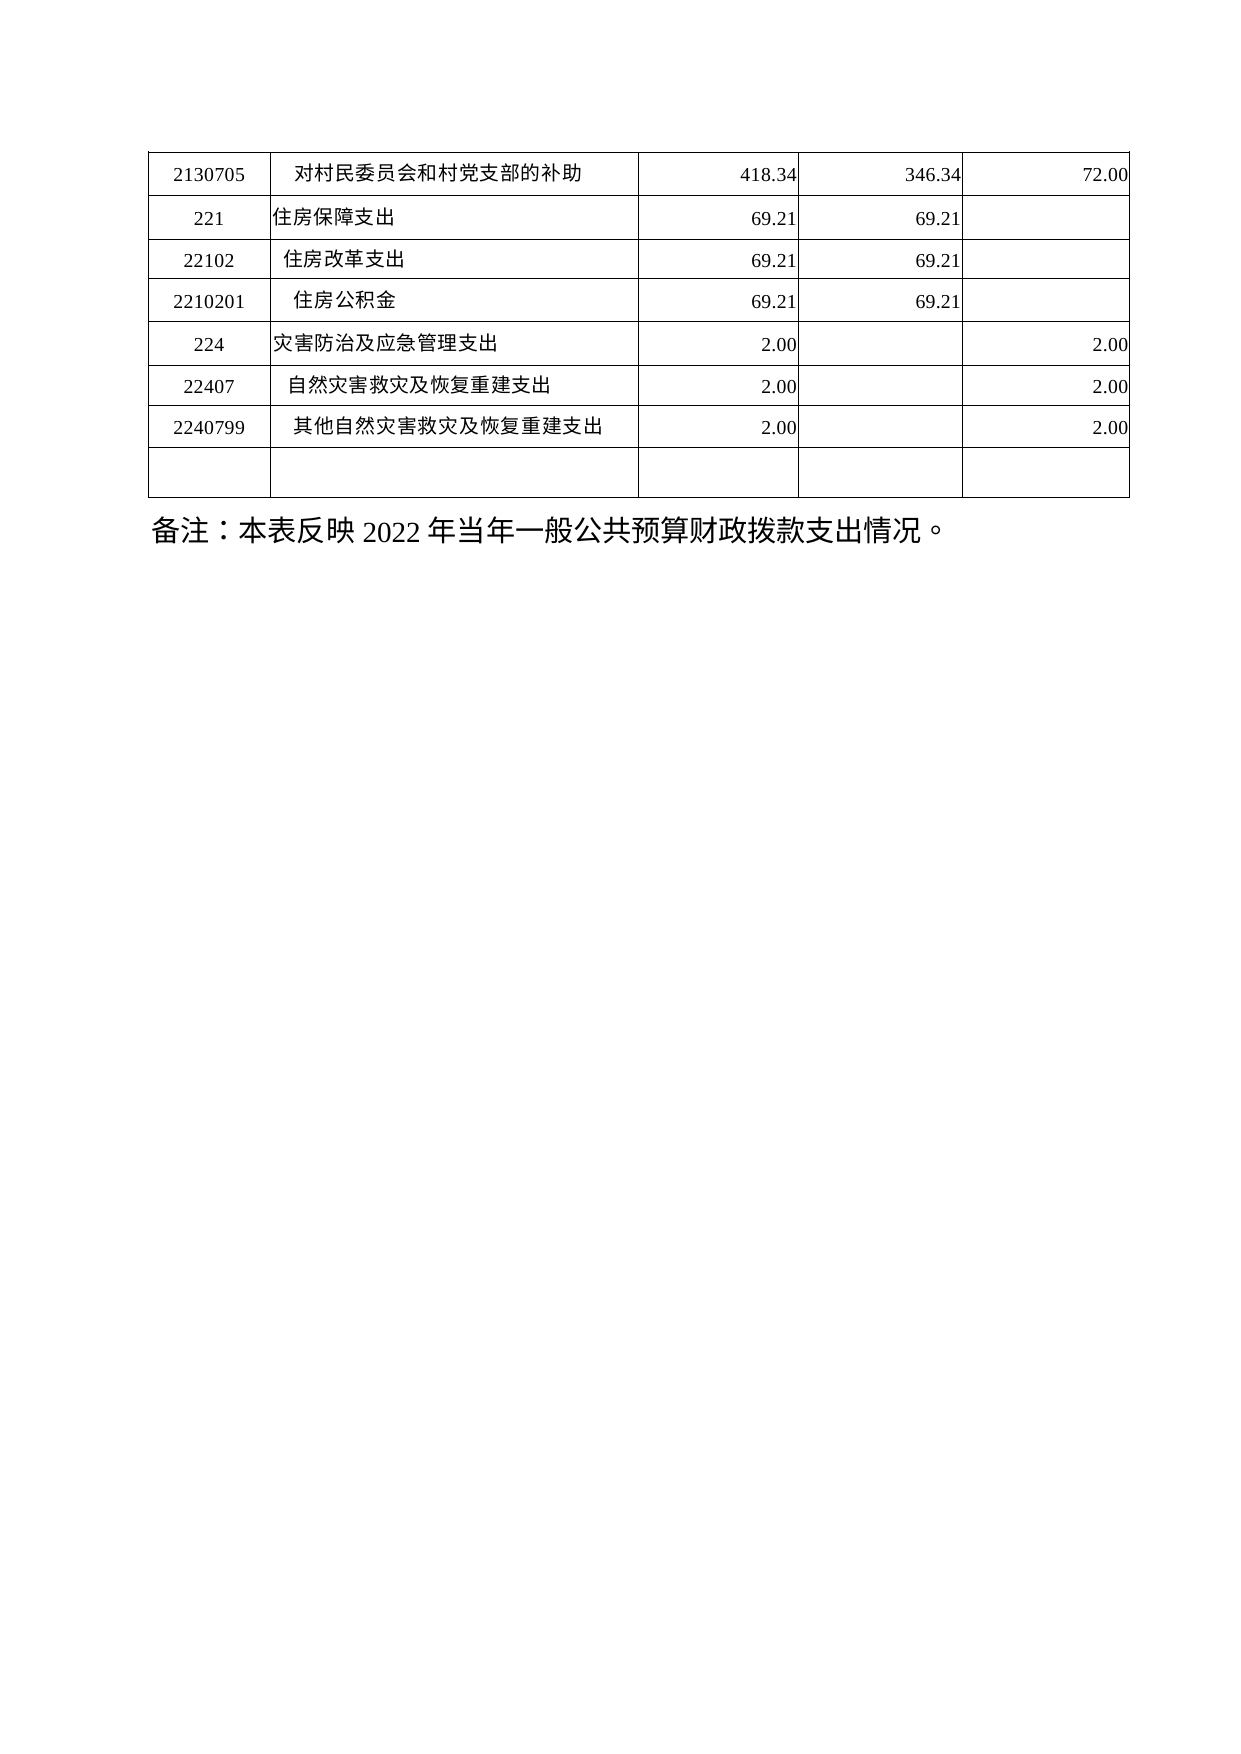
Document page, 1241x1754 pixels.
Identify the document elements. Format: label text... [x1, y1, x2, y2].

table_cell [963, 196, 1129, 239]
table_cell [799, 406, 962, 447]
table_cell 69.21 [639, 240, 798, 278]
table_cell 2240799 [149, 406, 270, 447]
table_cell 其他自然灾害救灾及恢复重建支出 [271, 406, 638, 447]
table_cell [799, 366, 962, 405]
table_cell 灾害防治及应急管理支出 [271, 322, 638, 365]
table_header 对村民委员会和村党支部的补助 [271, 153, 638, 194]
table_header 418.34 [639, 153, 798, 194]
table_cell [963, 279, 1129, 321]
table_cell 69.21 [799, 240, 962, 278]
table_cell 224 [149, 322, 270, 365]
table_cell 2210201 [149, 279, 270, 321]
table_cell 69.21 [799, 279, 962, 321]
table_cell 2.00 [639, 406, 798, 447]
table_cell 自然灾害救灾及恢复重建支出 [271, 366, 638, 405]
table_cell 住房改革支出 [271, 240, 638, 278]
table_cell 22407 [149, 366, 270, 405]
table_cell [149, 448, 270, 497]
table_cell 2.00 [639, 366, 798, 405]
table_cell [963, 448, 1129, 497]
table_cell [271, 448, 638, 497]
table_cell 2.00 [963, 366, 1129, 405]
table_cell 2.00 [639, 322, 798, 365]
table_cell [639, 448, 798, 497]
table_cell [799, 448, 962, 497]
table_cell 22102 [149, 240, 270, 278]
table_cell 69.21 [639, 279, 798, 321]
table_cell 69.21 [799, 196, 962, 239]
table_cell 住房保障支出 [271, 196, 638, 239]
text 备注：本表反映 2022 年当年一般公共预算财政拨款支出情况。 [151, 515, 1130, 548]
table_cell 2.00 [963, 322, 1129, 365]
table_cell [963, 240, 1129, 278]
table_header 72.00 [963, 153, 1129, 194]
table_cell 69.21 [639, 196, 798, 239]
table_header 346.34 [799, 153, 962, 194]
table_cell 2.00 [963, 406, 1129, 447]
table_cell [799, 322, 962, 365]
table_cell 221 [149, 196, 270, 239]
table_header 2130705 [149, 153, 270, 194]
table_cell 住房公积金 [271, 279, 638, 321]
